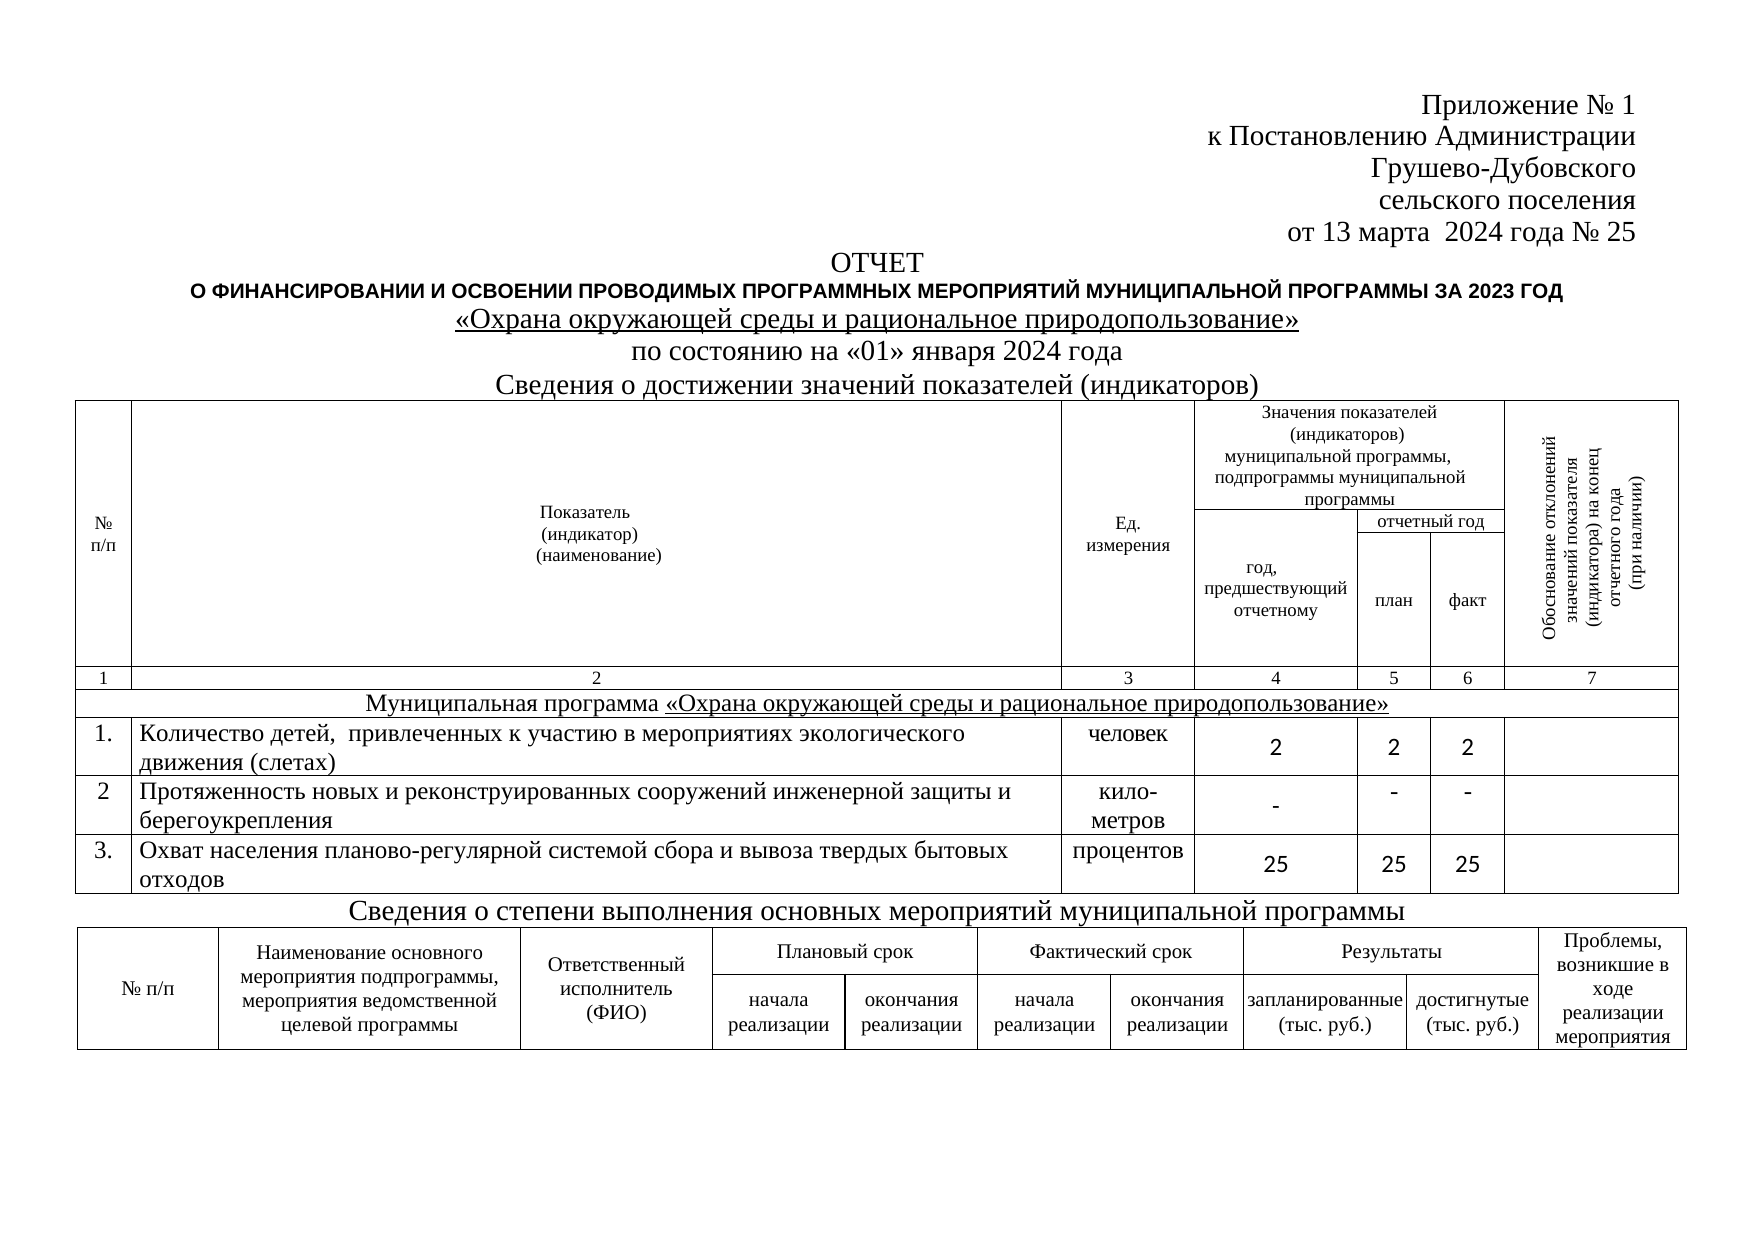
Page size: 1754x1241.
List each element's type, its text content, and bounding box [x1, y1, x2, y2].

text сельского поселения [1181, 184, 1636, 216]
table_cell начала реализации [713, 975, 844, 1048]
text Приложение № 1 [1181, 89, 1636, 120]
table_cell 3. [76, 835, 131, 892]
text Грушево-Дубовского [1181, 152, 1636, 184]
table_cell год, предшествующий отчетному [1195, 510, 1357, 666]
title О ФИНАНСИРОВАНИИ И ОСВОЕНИИ ПРОВОДИМЫХ ПРОГРАММНЫХ МЕРОПРИЯТИЙ МУНИЦИПАЛЬНОЙ ПРОГРАММЫ ЗА 2023 ГОД [118, 279, 1636, 303]
table_header Обоснование отклонений значений показателя (индикатора) на конец отчетного года (при наличии) [1505, 401, 1678, 666]
table_cell - [1431, 776, 1504, 834]
text к Постановлению Администрации [1181, 120, 1636, 152]
table_cell запланированные (тыс. руб.) [1244, 975, 1406, 1048]
table_cell 25 [1431, 835, 1504, 892]
table_header Ответственный исполнитель (ФИО) [521, 928, 712, 1048]
text Сведения о достижении значений показателей (индикаторов) [118, 367, 1636, 400]
table_cell 2 [1195, 718, 1357, 775]
table_cell Муниципальная программа «Охрана окружающей среды и рациональное природопользование» [76, 690, 1678, 717]
table_cell 25 [1358, 835, 1430, 892]
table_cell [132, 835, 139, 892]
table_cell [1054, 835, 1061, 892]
table_header Наименование основного мероприятия подпрограммы, мероприятия ведомственной целевой программы [219, 928, 520, 1048]
table_cell окончания реализации [1111, 975, 1243, 1048]
table_cell [1505, 776, 1678, 834]
table_cell план [1358, 533, 1430, 666]
table_cell [1505, 718, 1678, 775]
table_cell человек [1062, 718, 1194, 775]
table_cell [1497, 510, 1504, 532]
table_header Плановый срок [713, 928, 977, 973]
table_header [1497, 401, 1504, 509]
text от 13 марта 2024 года № 25 [1181, 216, 1636, 247]
table_header Ед. измерения [1062, 401, 1194, 666]
table_cell 2 [1431, 718, 1504, 775]
table_cell окончания реализации [846, 975, 977, 1048]
table_cell 2 [1358, 718, 1430, 775]
table_cell 1. [76, 718, 131, 775]
text по состоянию на «01» января 2024 года [118, 335, 1636, 367]
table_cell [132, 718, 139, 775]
table_header Результаты [1244, 928, 1538, 973]
table_cell начала реализации [978, 975, 1110, 1048]
table_cell процентов [1062, 835, 1194, 892]
table_cell 2 [76, 776, 131, 834]
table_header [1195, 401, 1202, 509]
table_cell 25 [1195, 835, 1357, 892]
text ОТЧЕТ [118, 247, 1636, 279]
text Сведения о степени выполнения основных мероприятий муниципальной программы [118, 894, 1636, 927]
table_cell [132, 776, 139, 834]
table_header Показатель (индикатор) (наименование) [132, 401, 1061, 666]
table_header Фактический срок [978, 928, 1243, 973]
table_cell - [1195, 776, 1357, 834]
table_cell достигнутые (тыс. руб.) [1407, 975, 1538, 1048]
table_header № п/п [76, 401, 131, 666]
table_header № п/п [78, 928, 218, 1048]
text «Охрана окружающей среды и рациональное природопользование» [118, 303, 1636, 335]
table_header Проблемы, возникшие в ходе реализации мероприятия [1539, 928, 1686, 1048]
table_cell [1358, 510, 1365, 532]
table_cell факт [1431, 533, 1504, 666]
table_cell [1505, 835, 1678, 892]
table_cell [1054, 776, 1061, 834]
table_cell - [1358, 776, 1430, 834]
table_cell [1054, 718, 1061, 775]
